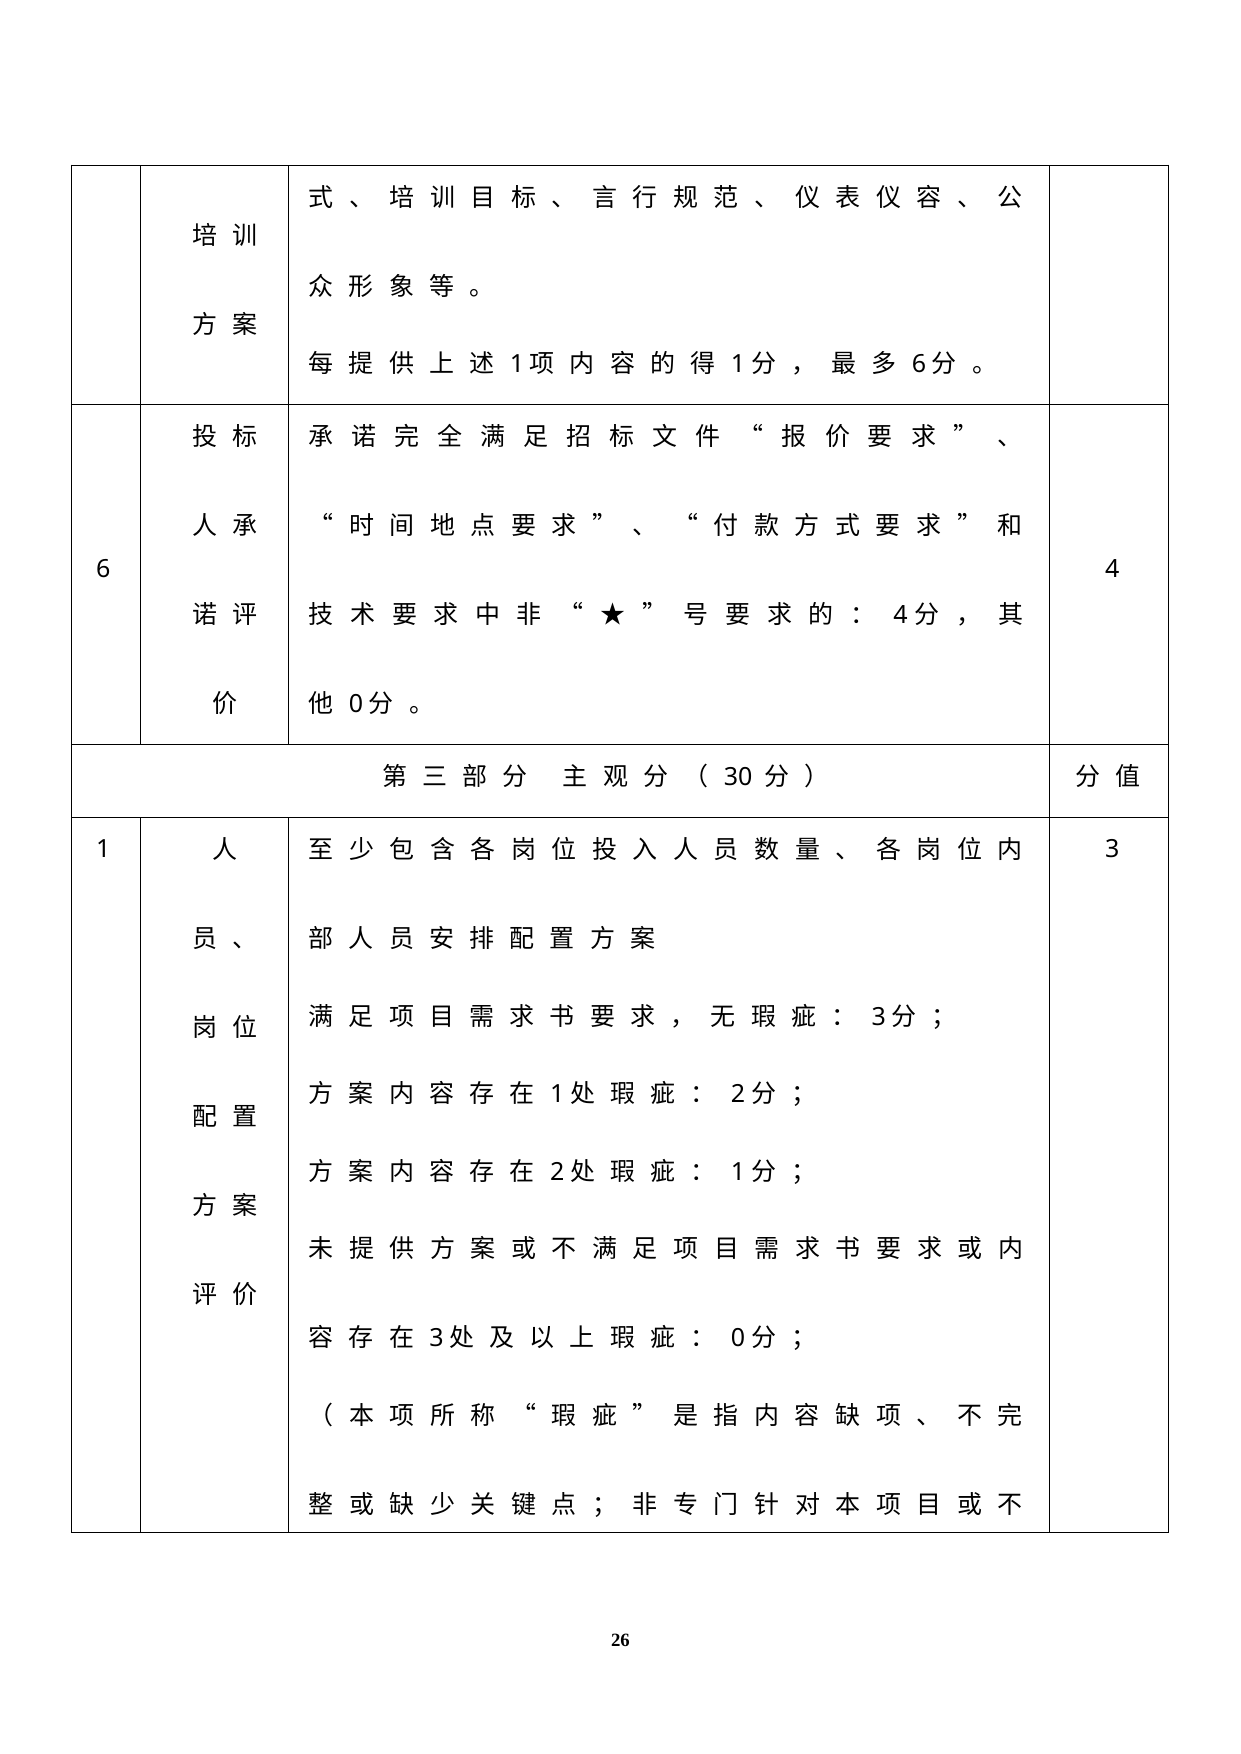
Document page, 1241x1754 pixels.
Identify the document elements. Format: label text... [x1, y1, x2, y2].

table_cell 4 [1050, 405, 1168, 744]
table_cell 人员培训方案 [141, 166, 288, 404]
table_cell 承诺完全满足招标文件“报价要求”、“时间地点要求”、“付款方式要求”和技术要求中非“★”号要求的：4分，其他0分。 [289, 405, 1049, 744]
table_cell 1 [72, 818, 140, 1532]
table_cell 投标人承诺评价 [141, 405, 288, 744]
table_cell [289, 818, 1049, 1532]
table_cell 3 [1050, 818, 1168, 1532]
table_cell 人员、岗位配置方案评价 [141, 818, 288, 1532]
table_cell 第三部分 主观分（30分） [72, 745, 1049, 817]
table_cell 6 [1050, 166, 1168, 404]
table_cell 分值 [1050, 745, 1168, 817]
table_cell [289, 166, 1049, 404]
table_cell 5 [72, 166, 140, 404]
table_cell 6 [72, 405, 140, 744]
